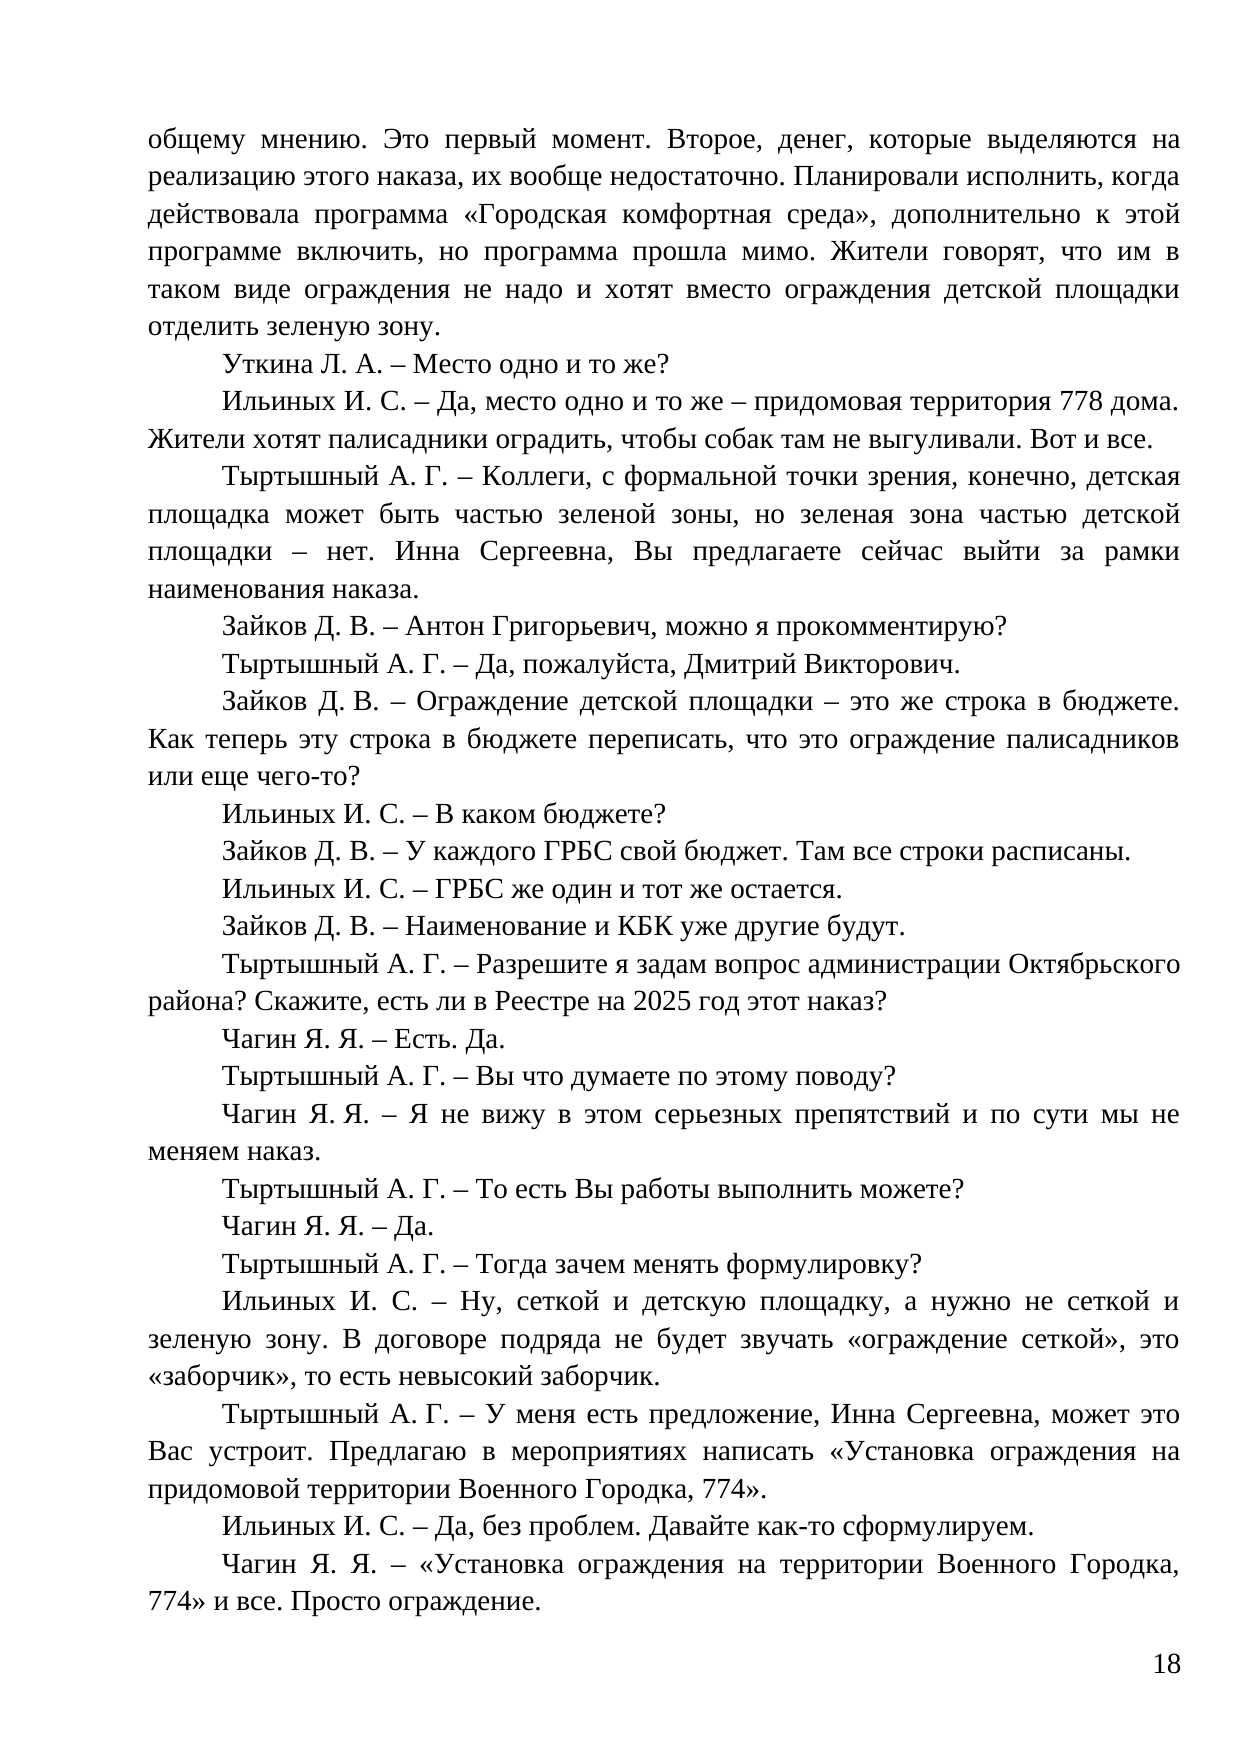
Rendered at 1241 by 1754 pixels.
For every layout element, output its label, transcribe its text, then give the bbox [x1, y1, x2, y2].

text Ильиных И. С. – В каком бюджете? [148, 793, 1181, 831]
text Тыртышный А. Г. – Вы что думаете по этому поводу? [148, 1056, 1181, 1093]
text Тыртышный А. Г. – Разрешите я задам вопрос администрации Октябрьского района? Скажите, есть ли в Реестре на 2025 год этот наказ? [148, 943, 1181, 1018]
text Зайков Д. В. – Антон Григорьевич, можно я прокомментирую? [148, 606, 1181, 643]
text Чагин Я. Я. – Я не вижу в этом серьезных препятствий и по сути мы не меняем наказ. [148, 1093, 1181, 1168]
text Тыртышный А. Г. – Коллеги, с формальной точки зрения, конечно, детская площадка может быть частью зеленой зоны, но зеленая зона частью детской площадки – нет. Инна Сергеевна, Вы предлагаете сейчас выйти за рамки наименования наказа. [148, 456, 1181, 606]
text Тыртышный А. Г. – Тогда зачем менять формулировку? [148, 1243, 1181, 1281]
text Тыртышный А. Г. – То есть Вы работы выполнить можете? [148, 1168, 1181, 1206]
text Тыртышный А. Г. – У меня есть предложение, Инна Сергеевна, может это Вас устроит. Предлагаю в мероприятиях написать «Установка ограждения на придомовой территории Военного Городка, 774». [148, 1393, 1181, 1506]
text Ильиных И. С. – Да, без проблем. Давайте как-то сформулируем. [148, 1506, 1181, 1543]
text Чагин Я. Я. – Да. [148, 1206, 1181, 1243]
text Зайков Д. В. – Наименование и КБК уже другие будут. [148, 906, 1181, 943]
text Ильиных И. С. – ГРБС же один и тот же остается. [148, 868, 1181, 906]
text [148, 118, 1181, 343]
text Тыртышный А. Г. – Да, пожалуйста, Дмитрий Викторович. [148, 643, 1181, 681]
text Зайков Д. В. – Ограждение детской площадки – это же строка в бюджете. Как теперь эту строка в бюджете переписать, что это ограждение палисадников или еще чего-то? [148, 681, 1181, 793]
text Ильиных И. С. – Да, место одно и то же – придомовая территория 778 дома. Жители хотят палисадники оградить, чтобы собак там не выгуливали. Вот и все. [148, 381, 1181, 456]
text Ильиных И. С. – Ну, сеткой и детскую площадку, а нужно не сеткой и зеленую зону. В договоре подряда не будет звучать «ограждение сеткой», это «заборчик», то есть невысокий заборчик. [148, 1281, 1181, 1393]
text Чагин Я. Я. – «Установка ограждения на территории Военного Городка, 774» и все. Просто ограждение. [148, 1543, 1181, 1618]
text Зайков Д. В. – У каждого ГРБС свой бюджет. Там все строки расписаны. [148, 831, 1181, 868]
text Чагин Я. Я. – Есть. Да. [148, 1018, 1181, 1056]
text Уткина Л. А. – Место одно и то же? [148, 343, 1181, 381]
